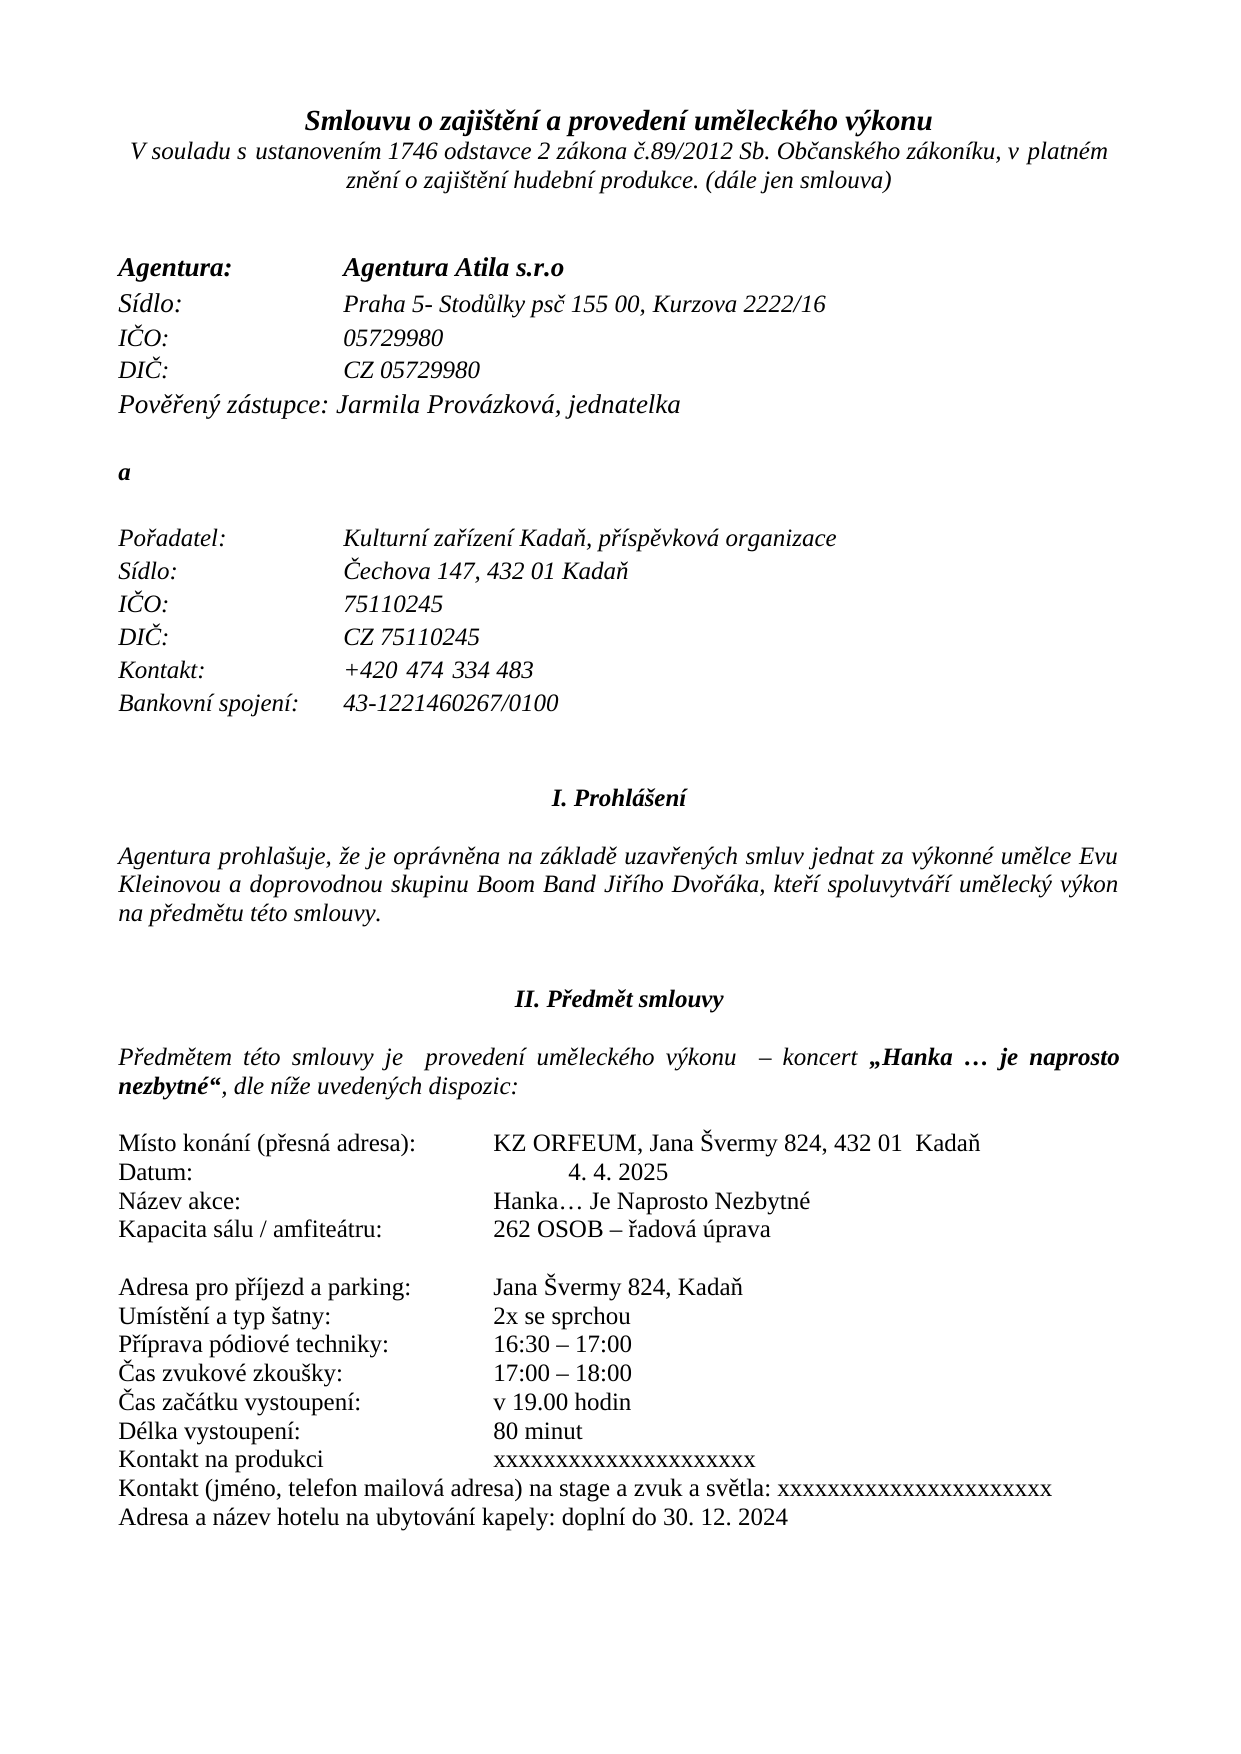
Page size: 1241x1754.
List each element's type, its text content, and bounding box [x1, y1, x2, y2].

text Kapacita sálu / amfiteátru: 262 OSOB – řadová úprava [118, 1214, 1122, 1243]
text Předmětem této smlouvy je provedení uměleckého výkonu – koncert „Hanka … je naprosto nezbytné“, dle níže uvedených dispozic: [118, 1042, 1122, 1099]
text Pověřený zástupce: Jarmila Provázková, jednatelka [118, 389, 1122, 420]
text Bankovní spojení: 43-1221460267/0100 [118, 688, 1122, 717]
text Adresa pro příjezd a parking: Jana Švermy 824, Kadaň [118, 1272, 1122, 1301]
text Datum: 4. 4. 2025 [118, 1157, 1122, 1186]
text a [118, 457, 1122, 486]
text Kontakt: +420 474 334 483 [118, 656, 1122, 684]
text Adresa a název hotelu na ubytování kapely: doplní do 30. 12. 2024 [118, 1502, 1122, 1531]
text Čas začátku vystoupení: v 19.00 hodin [118, 1387, 1122, 1416]
text DIČ: CZ 05729980 [118, 356, 1122, 384]
text V souladu s ustanovením 1746 odstavce 2 zákona č.89/2012 Sb. Občanského zákoníku, v platném znění o zajištění hudební produkce. (dále jen smlouva) [118, 136, 1122, 194]
subtitle Smlouvu o zajištění a provedení uměleckého výkonu [118, 103, 1122, 136]
text II. Předmět smlouvy [118, 984, 1122, 1013]
text I. Prohlášení [118, 783, 1122, 812]
text Čas zvukové zkoušky: 17:00 – 18:00 [118, 1358, 1122, 1387]
text Příprava pódiové techniky: 16:30 – 17:00 [118, 1329, 1122, 1358]
text Kontakt na produkci xxxxxxxxxxxxxxxxxxxxx [118, 1444, 1122, 1473]
text IČO: 05729980 [118, 323, 1122, 351]
text Délka vystoupení: 80 minut [118, 1416, 1122, 1444]
text IČO: 75110245 [118, 589, 1122, 618]
text Sídlo: Čechova 147, 432 01 Kadaň [118, 556, 1122, 585]
text Kontakt (jméno, telefon mailová adresa) na stage a zvuk a světla: xxxxxxxxxxxxxxxxxxxxxx [118, 1473, 1122, 1502]
text Místo konání (přesná adresa): KZ ORFEUM, Jana Švermy 824, 432 01 Kadaň [118, 1128, 1122, 1157]
text DIČ: CZ 75110245 [118, 622, 1122, 651]
text Název akce: Hanka… Je Naprosto Nezbytné [118, 1186, 1122, 1214]
text Agentura prohlašuje, že je oprávněna na základě uzavřených smluv jednat za výkonné umělce Evu Kleinovou a doprovodnou skupinu Boom Band Jiřího Dvořáka, kteří spoluvytváří umělecký výkon na předmětu této smlouvy. [118, 841, 1122, 927]
text Sídlo: Praha 5- Stodůlky psč 155 00, Kurzova 2222/16 [118, 287, 1122, 318]
text Agentura: Agentura Atila s.r.o [118, 251, 1122, 282]
text Umístění a typ šatny: 2x se sprchou [118, 1301, 1122, 1329]
text Pořadatel: Kulturní zařízení Kadaň, příspěvková organizace [118, 523, 1122, 552]
